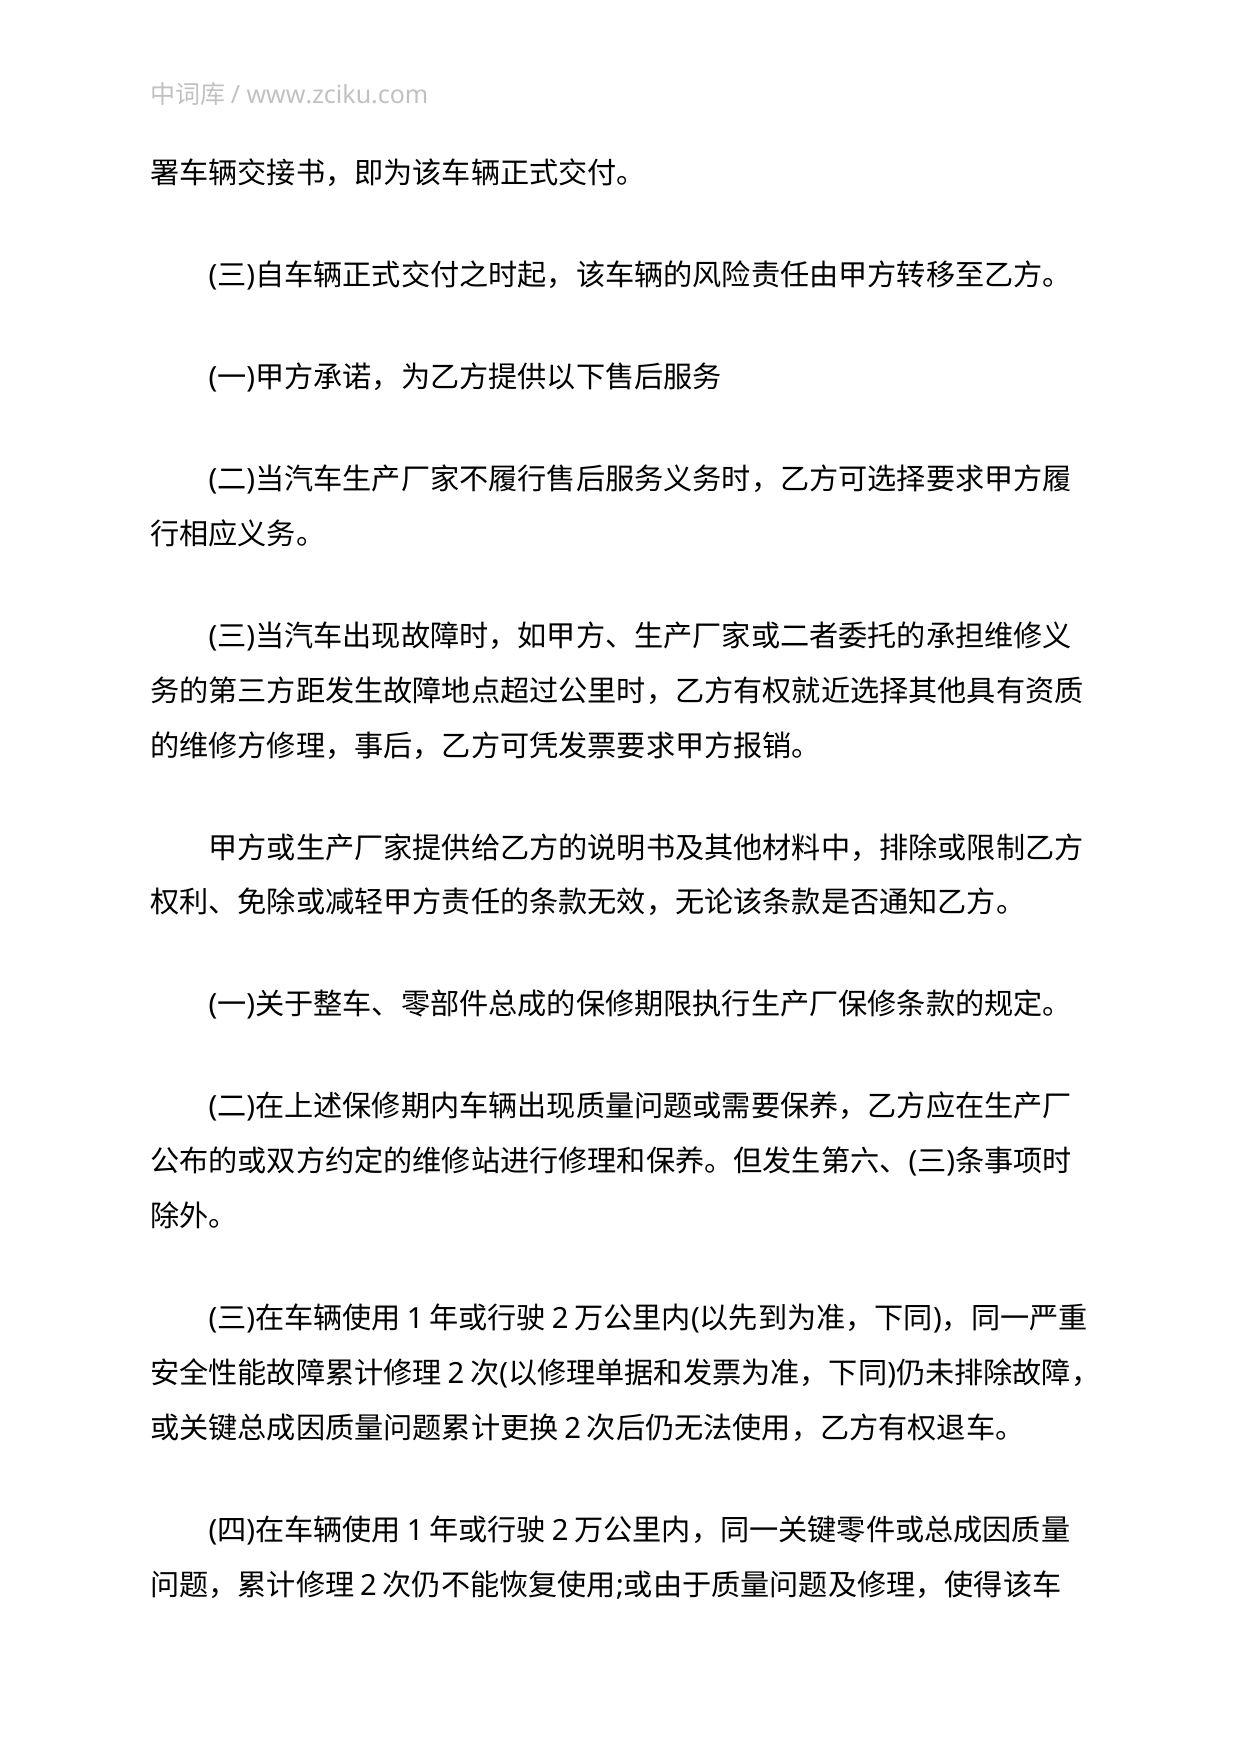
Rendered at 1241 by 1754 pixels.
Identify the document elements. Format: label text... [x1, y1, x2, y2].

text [150, 150, 1090, 192]
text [150, 1507, 1090, 1604]
text (一)甲方承诺，为乙方提供以下售后服务 [150, 354, 1090, 396]
text (二)当汽车生产厂家不履行售后服务义务时，乙方可选择要求甲方履行相应义务。 [150, 456, 1090, 553]
text (一)关于整车、零部件总成的保修期限执行生产厂保修条款的规定。 [150, 981, 1090, 1023]
text (三)当汽车出现故障时，如甲方、生产厂家或二者委托的承担维修义务的第三方距发生故障地点超过公里时，乙方有权就近选择其他具有资质的维修方修理，事后，乙方可凭发票要求甲方报销。 [150, 612, 1090, 765]
text (三)在车辆使用1年或行驶2万公里内(以先到为准，下同)，同一严重安全性能故障累计修理2次(以修理单据和发票为准，下同)仍未排除故障，或关键总成因质量问题累计更换2次后仍无法使用，乙方有权退车。 [150, 1294, 1090, 1447]
text 甲方或生产厂家提供给乙方的说明书及其他材料中，排除或限制乙方权利、免除或减轻甲方责任的条款无效，无论该条款是否通知乙方。 [150, 824, 1090, 921]
text (二)在上述保修期内车辆出现质量问题或需要保养，乙方应在生产厂公布的或双方约定的维修站进行修理和保养。但发生第六、(三)条事项时除外。 [150, 1083, 1090, 1235]
text (三)自车辆正式交付之时起，该车辆的风险责任由甲方转移至乙方。 [150, 252, 1090, 294]
